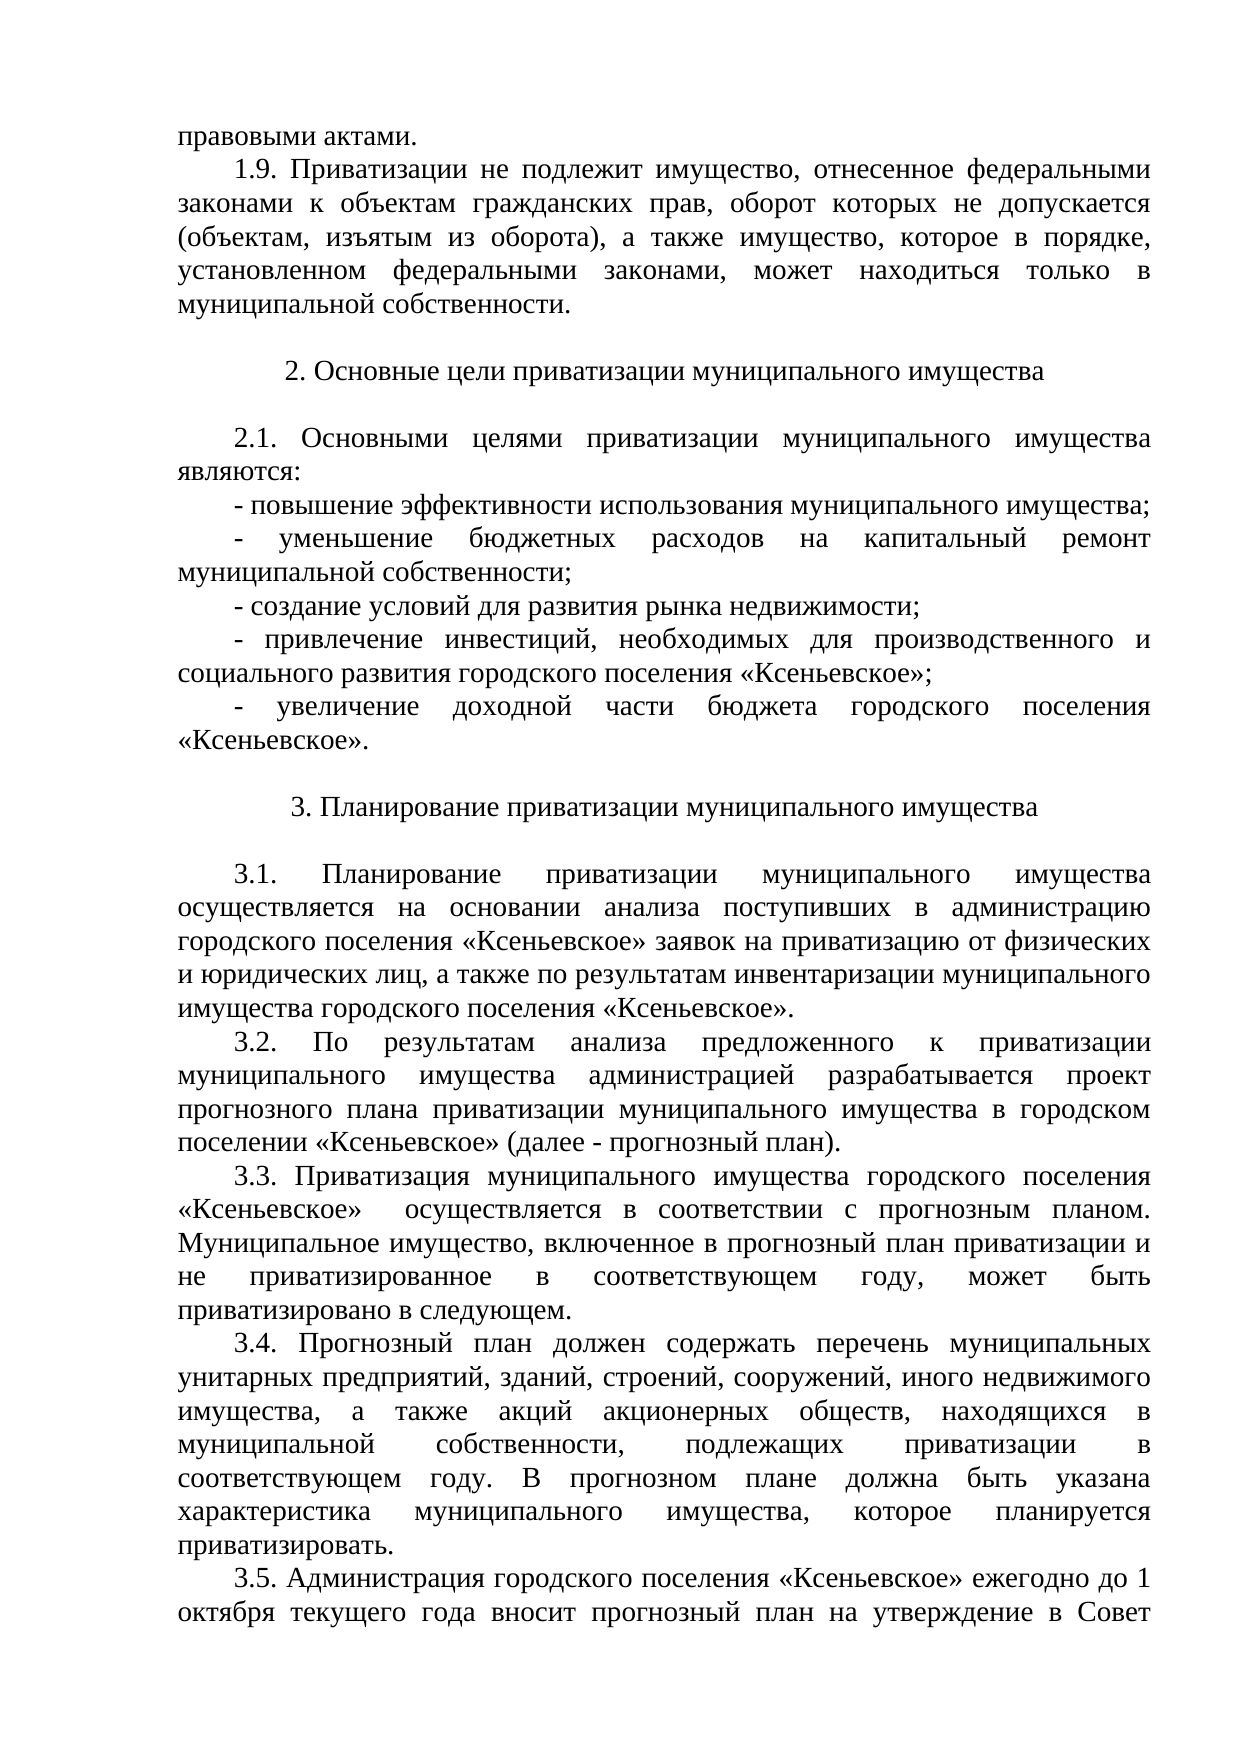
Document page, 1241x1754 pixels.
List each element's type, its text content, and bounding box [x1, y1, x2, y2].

text 1.9. Приватизации не подлежит имущество, отнесенное федеральными законами к объектам гражданских прав, оборот которых не допускается (объектам, изъятым из оборота), а также имущество, которое в порядке, установленном федеральными законами, может находиться только в муниципальной собственности. [177, 152, 1152, 319]
text - создание условий для развития рынка недвижимости; [177, 588, 1152, 621]
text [177, 118, 1152, 152]
text - уменьшение бюджетных расходов на капитальный ремонт муниципальной собственности; [177, 521, 1152, 588]
text 2. Основные цели приватизации муниципального имущества [177, 353, 1152, 386]
text - повышение эффективности использования муниципального имущества; [177, 487, 1152, 521]
text 3. Планирование приватизации муниципального имущества [177, 789, 1152, 822]
text 3.4. Прогнозный план должен содержать перечень муниципальных унитарных предприятий, зданий, строений, сооружений, иного недвижимого имущества, а также акций акционерных обществ, находящихся в муниципальной собственности, подлежащих приватизации в соответствующем году. В прогнозном плане должна быть указана характеристика муниципального имущества, которое планируется приватизировать. [177, 1326, 1152, 1560]
text - привлечение инвестиций, необходимых для производственного и социального развития городского поселения «Ксеньевское»; [177, 621, 1152, 688]
text - увеличение доходной части бюджета городского поселения «Ксеньевское». [177, 688, 1152, 755]
text 2.1. Основными целями приватизации муниципального имущества являются: [177, 420, 1152, 487]
text 3.2. По результатам анализа предложенного к приватизации муниципального имущества администрацией разрабатывается проект прогнозного плана приватизации муниципального имущества в городском поселении «Ксеньевское» (далее - прогнозный план). [177, 1024, 1152, 1158]
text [177, 1560, 1152, 1627]
text 3.3. Приватизация муниципального имущества городского поселения «Ксеньевское» осуществляется в соответствии с прогнозным планом. Муниципальное имущество, включенное в прогнозный план приватизации и не приватизированное в соответствующем году, может быть приватизировано в следующем. [177, 1158, 1152, 1326]
text 3.1. Планирование приватизации муниципального имущества осуществляется на основании анализа поступивших в администрацию городского поселения «Ксеньевское» заявок на приватизацию от физических и юридических лиц, а также по результатам инвентаризации муниципального имущества городского поселения «Ксеньевское». [177, 856, 1152, 1024]
